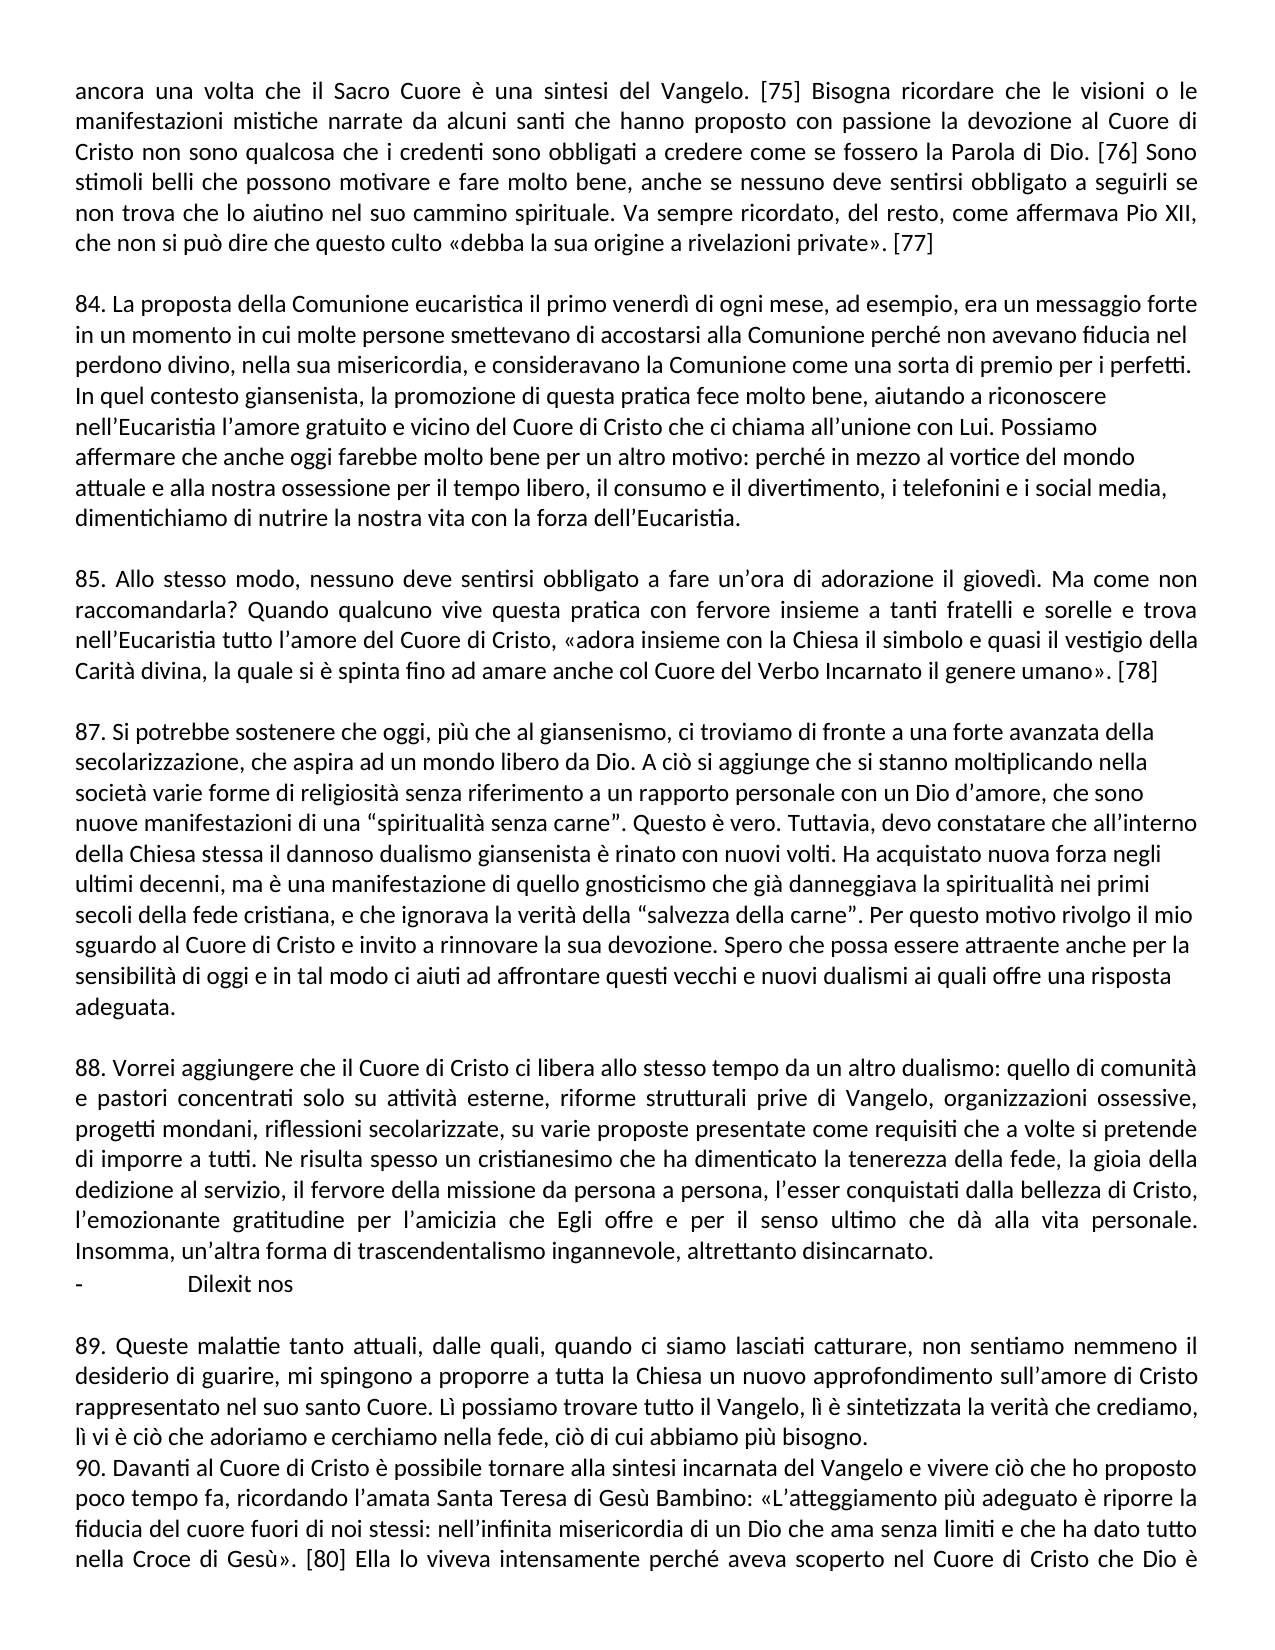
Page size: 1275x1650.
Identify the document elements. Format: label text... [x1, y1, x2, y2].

text 87. Si potrebbe sostenere che oggi, più che al giansenismo, ci troviamo di fronte a una forte avanzata della secolarizzazione, che aspira ad un mondo libero da Dio. A ciò si aggiunge che si stanno moltiplicando nella società varie forme di religiosità senza riferimento a un rapporto personale con un Dio d’amore, che sono nuove manifestazioni di una “spiritualità senza carne”. Questo è vero. Tuttavia, devo constatare che all’interno della Chiesa stessa il dannoso dualismo giansenista è rinato con nuovi volti. Ha acquistato nuova forza negli ultimi decenni, ma è una manifestazione di quello gnosticismo che già danneggiava la spiritualità nei primi secoli della fede cristiana, e che ignorava la verità della “salvezza della carne”. Per questo motivo rivolgo il mio sguardo al Cuore di Cristo e invito a rinnovare la sua devozione. Spero che possa essere attraente anche per la sensibilità di oggi e in tal modo ci aiuti ad affrontare questi vecchi e nuovi dualismi ai quali offre una risposta adeguata. [75, 716, 1200, 1021]
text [75, 75, 1200, 258]
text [75, 1452, 1200, 1574]
text 89. Queste malattie tanto attuali, dalle quali, quando ci siamo lasciati catturare, non sentiamo nemmeno il desiderio di guarire, mi spingono a proporre a tutta la Chiesa un nuovo approfondimento sull’amore di Cristo rappresentato nel suo santo Cuore. Lì possiamo trovare tutto il Vangelo, lì è sintetizzata la verità che crediamo, lì vi è ciò che adoriamo e cerchiamo nella fede, ciò di cui abbiamo più bisogno. [75, 1330, 1200, 1452]
list Dilexit nos [75, 1265, 1200, 1299]
text 84. La proposta della Comunione eucaristica il primo venerdì di ogni mese, ad esempio, era un messaggio forte in un momento in cui molte persone smettevano di accostarsi alla Comunione perché non avevano fiducia nel perdono divino, nella sua misericordia, e consideravano la Comunione come una sorta di premio per i perfetti. In quel contesto giansenista, la promozione di questa pratica fece molto bene, aiutando a riconoscere nell’Eucaristia l’amore gratuito e vicino del Cuore di Cristo che ci chiama all’unione con Lui. Possiamo affermare che anche oggi farebbe molto bene per un altro motivo: perché in mezzo al vortice del mondo attuale e alla nostra ossessione per il tempo libero, il consumo e il divertimento, i telefonini e i social media, dimentichiamo di nutrire la nostra vita con la forza dell’Eucaristia. [75, 289, 1200, 533]
text 85. Allo stesso modo, nessuno deve sentirsi obbligato a fare un’ora di adorazione il giovedì. Ma come non raccomandarla? Quando qualcuno vive questa pratica con fervore insieme a tanti fratelli e sorelle e trova nell’Eucaristia tutto l’amore del Cuore di Cristo, «adora insieme con la Chiesa il simbolo e quasi il vestigio della Carità divina, la quale si è spinta fino ad amare anche col Cuore del Verbo Incarnato il genere umano». [78] [75, 563, 1200, 685]
text 88. Vorrei aggiungere che il Cuore di Cristo ci libera allo stesso tempo da un altro dualismo: quello di comunità e pastori concentrati solo su attività esterne, riforme strutturali prive di Vangelo, organizzazioni ossessive, progetti mondani, riflessioni secolarizzate, su varie proposte presentate come requisiti che a volte si pretende di imporre a tutti. Ne risulta spesso un cristianesimo che ha dimenticato la tenerezza della fede, la gioia della dedizione al servizio, il fervore della missione da persona a persona, l’esser conquistati dalla bellezza di Cristo, l’emozionante gratitudine per l’amicizia che Egli offre e per il senso ultimo che dà alla vita personale. Insomma, un’altra forma di trascendentalismo ingannevole, altrettanto disincarnato. [75, 1052, 1200, 1265]
